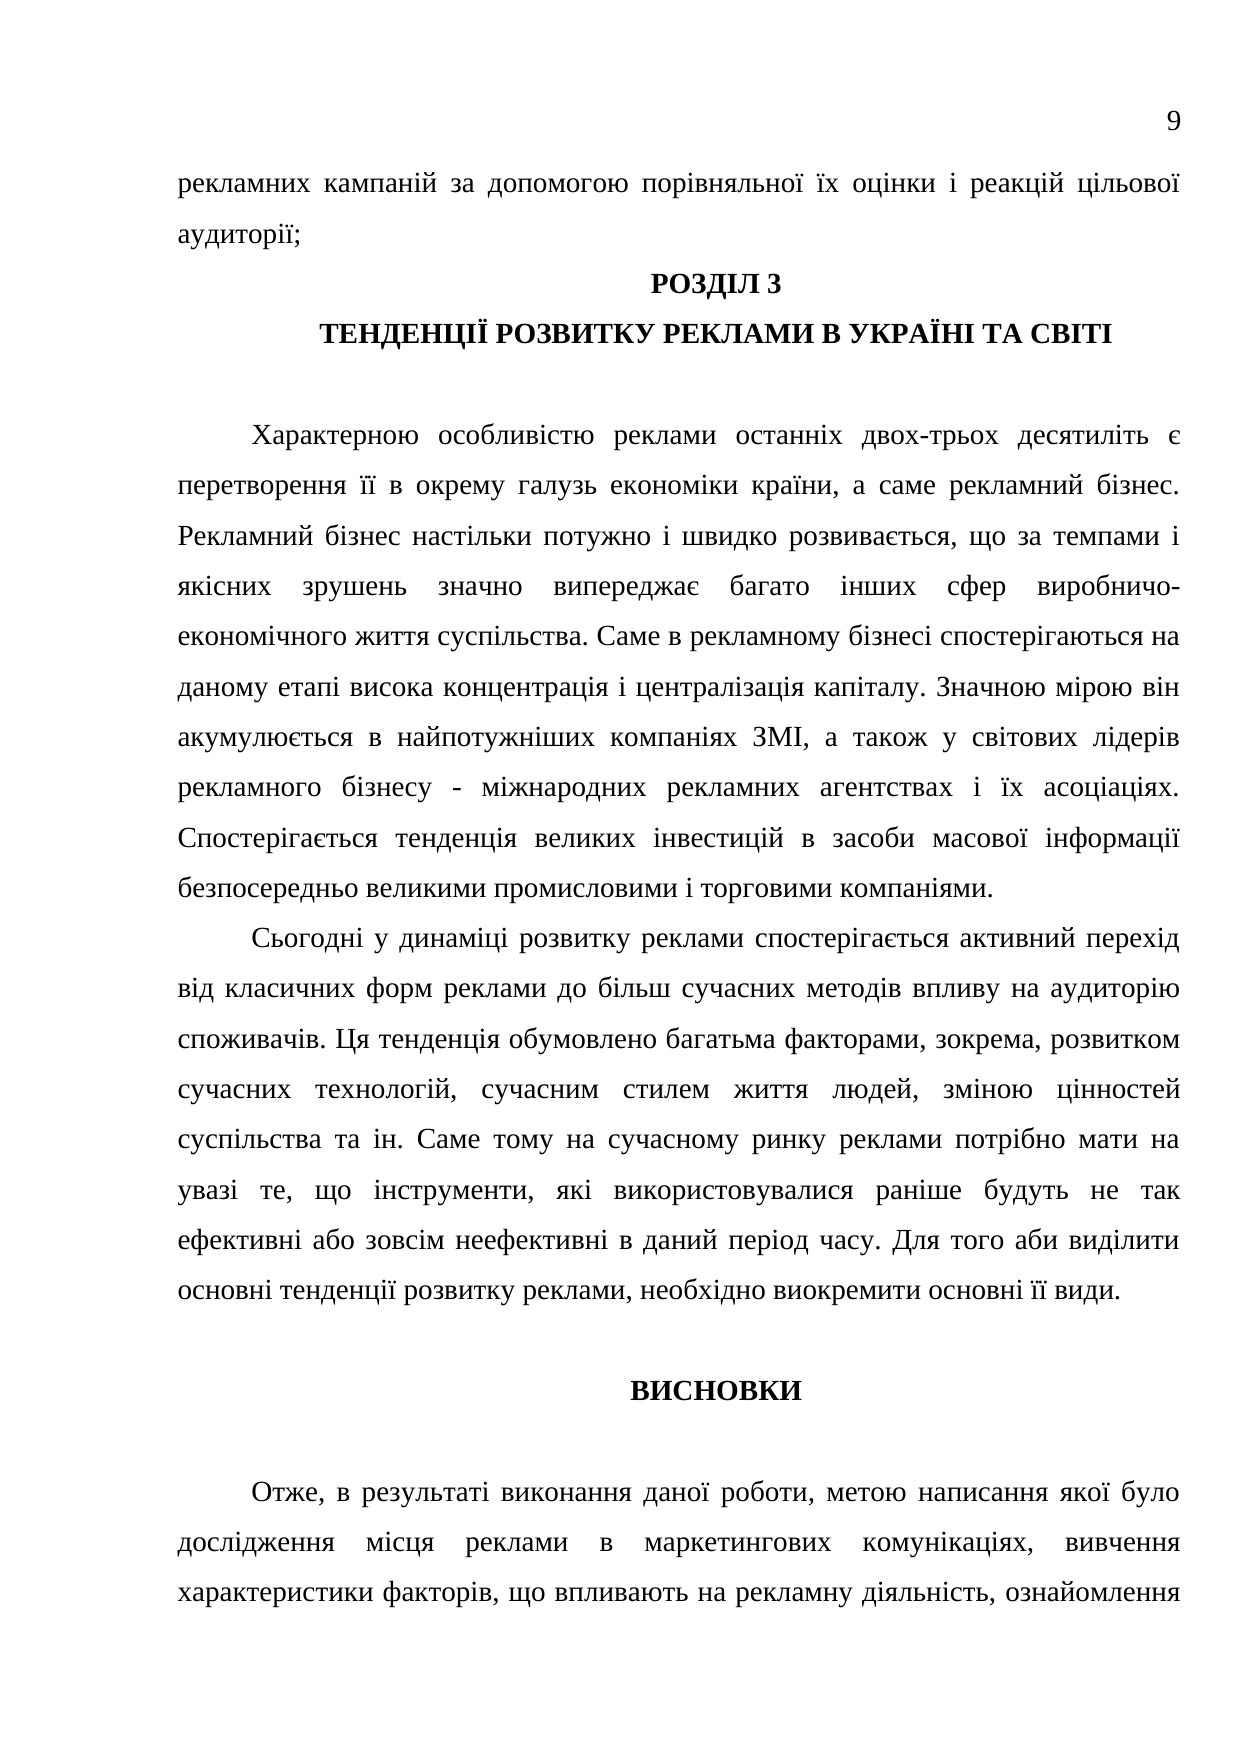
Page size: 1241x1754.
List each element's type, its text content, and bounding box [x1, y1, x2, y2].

text Характерною особливістю реклами останніх двох-трьох десятиліть є перетворення її в окрему галузь економіки країни, а саме рекламний бізнес. Рекламний бізнес настільки потужно і швидко розвивається, що за темпами і якісних зрушень значно випереджає багато інших сфер виробничо-економічного життя суспільства. Саме в рекламному бізнесі спостерігаються на даному етапі висока концентрація і централізація капіталу. Значною мірою він акумулюється в найпотужніших компаніях ЗМІ, а також у світових лідерів рекламного бізнесу - міжнародних рекламних агентствах і їх асоціаціях. Спостерігається тенденція великих інвестицій в засоби масової інформації безпосередньо великими промисловими і торговими компаніями. [177, 417, 1181, 903]
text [177, 166, 1181, 249]
text Сьогодні у динаміці розвитку реклами спостерігається активний перехід від класичних форм реклами до більш сучасних методів впливу на аудиторію споживачів. Ця тенденція обумовлено багатьма факторами, зокрема, розвитком сучасних технологій, сучасним стилем життя людей, зміною цінностей суспільства та ін. Саме тому на сучасному ринку реклами потрібно мати на увазі те, що інструменти, які використовувалися раніше будуть не так ефективні або зовсім неефективні в даний період часу. Для того аби виділити основні тенденції розвитку реклами, необхідно виокремити основні її види. [177, 920, 1181, 1306]
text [177, 1474, 1181, 1608]
subtitle ВИСНОВКИ [177, 1373, 1181, 1407]
subtitle ТЕНДЕНЦІЇ РОЗВИТКУ РЕКЛАМИ В УКРАЇНІ ТА СВІТІ [177, 317, 1181, 350]
text РОЗДІЛ 3 [177, 266, 1181, 300]
